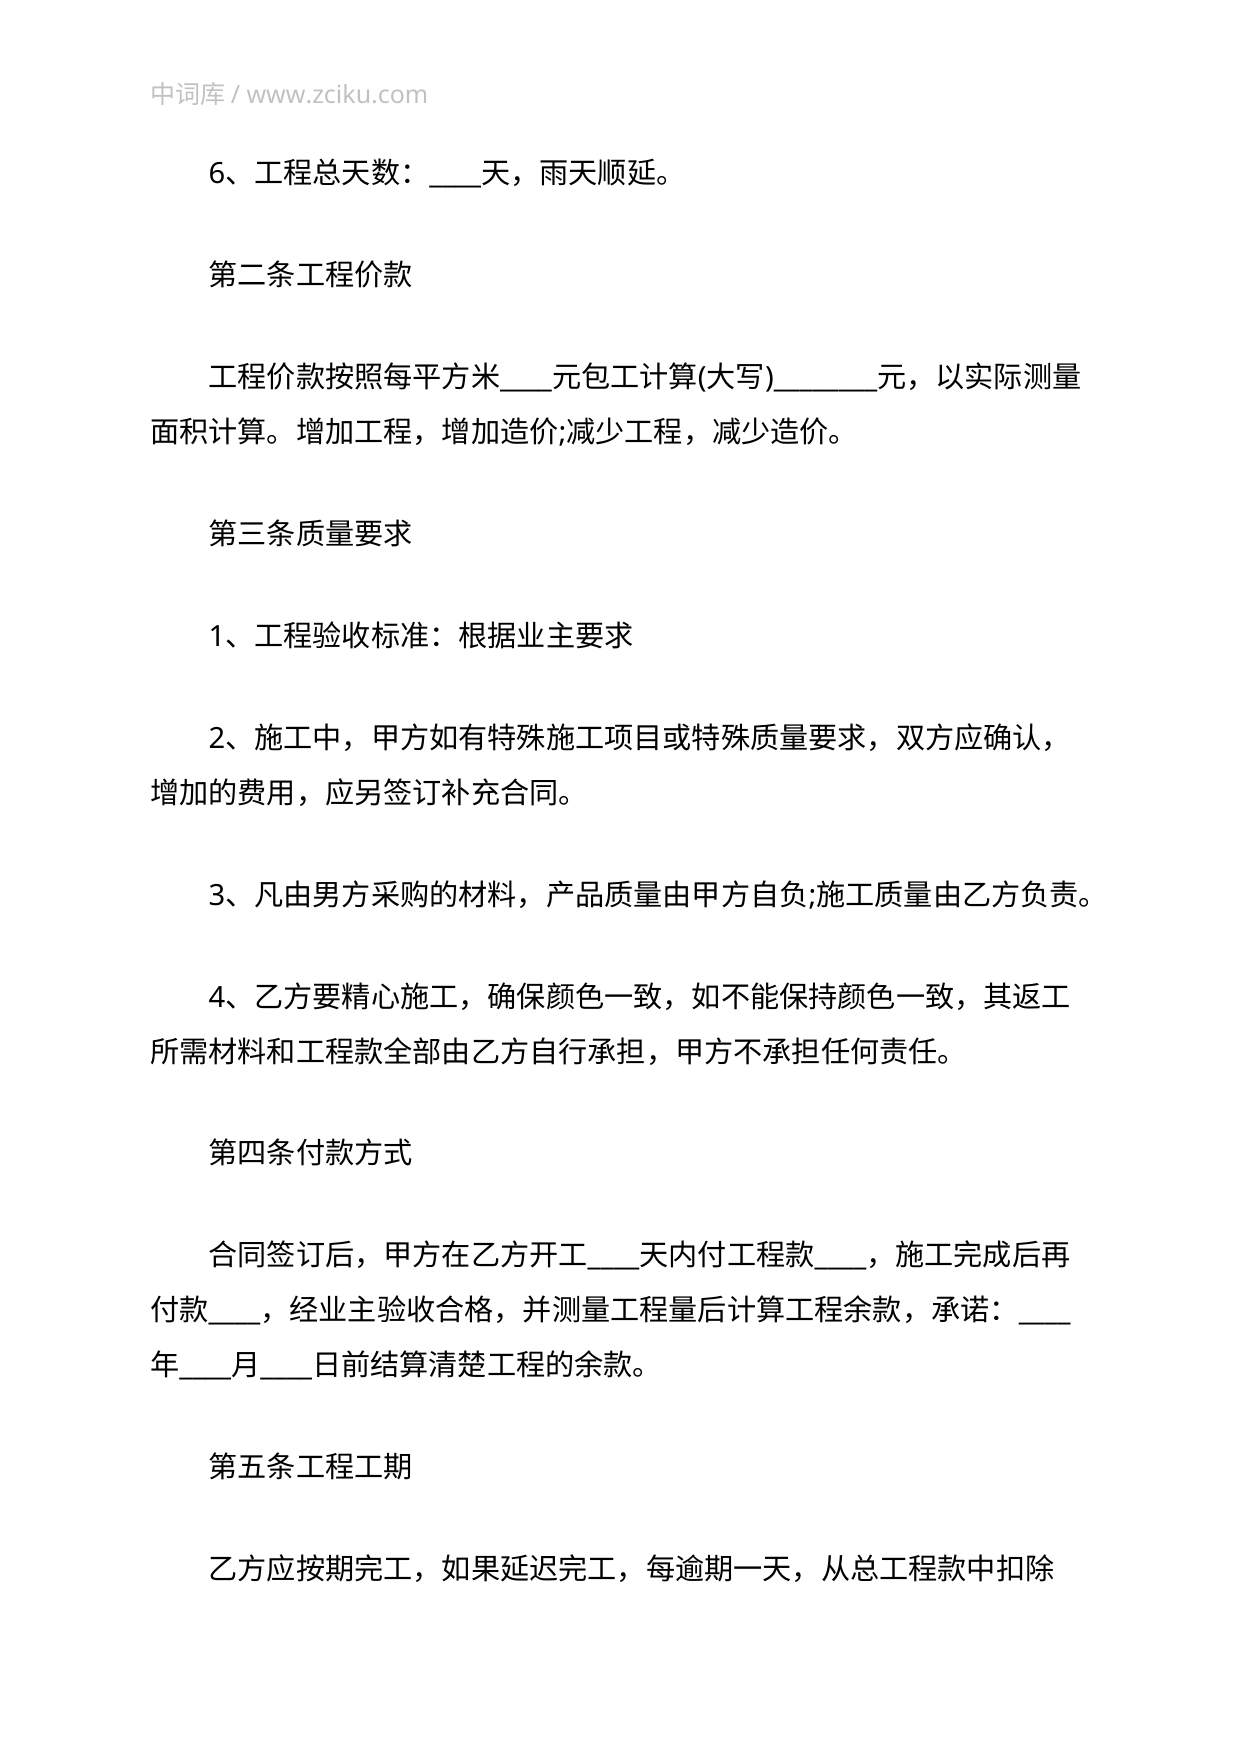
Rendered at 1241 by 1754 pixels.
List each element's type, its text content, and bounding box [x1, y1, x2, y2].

text 2、施工中，甲方如有特殊施工项目或特殊质量要求，双方应确认，增加的费用，应另签订补充合同。 [150, 714, 1090, 812]
text 4、乙方要精心施工，确保颜色一致，如不能保持颜色一致，其返工所需材料和工程款全部由乙方自行承担，甲方不承担任何责任。 [150, 973, 1090, 1071]
text 第二条工程价款 [150, 252, 1090, 294]
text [150, 1546, 1090, 1588]
text 工程价款按照每平方米____元包工计算(大写)________元，以实际测量面积计算。增加工程，增加造价;减少工程，减少造价。 [150, 354, 1090, 451]
text 6、工程总天数：____天，雨天顺延。 [150, 150, 1090, 192]
text 第四条付款方式 [150, 1130, 1090, 1172]
text 第五条工程工期 [150, 1444, 1090, 1486]
text 3、凡由男方采购的材料，产品质量由甲方自负;施工质量由乙方负责。 [150, 871, 1090, 914]
text 合同签订后，甲方在乙方开工____天内付工程款____，施工完成后再付款____，经业主验收合格，并测量工程量后计算工程余款，承诺：____年____月____日前结算清楚工程的余款。 [150, 1232, 1090, 1384]
text 第三条质量要求 [150, 511, 1090, 553]
text 1、工程验收标准：根据业主要求 [150, 612, 1090, 655]
